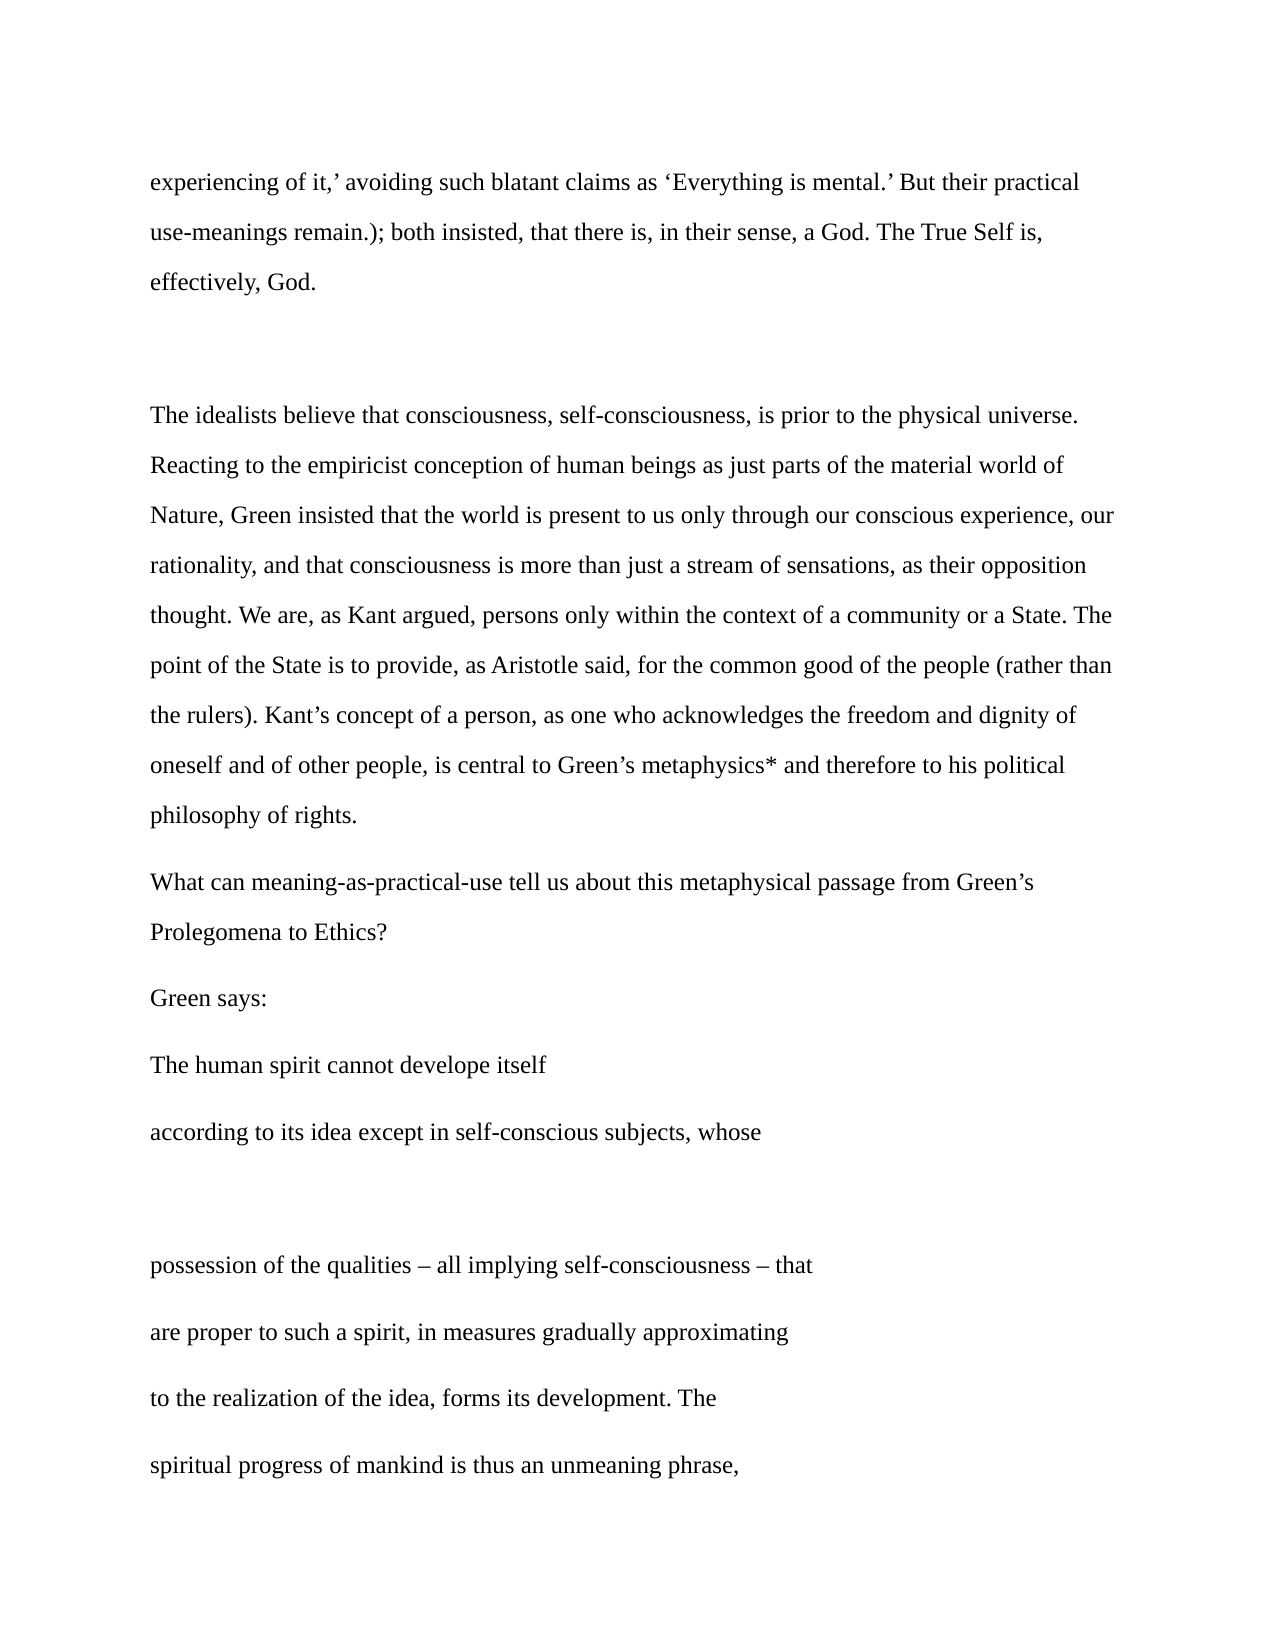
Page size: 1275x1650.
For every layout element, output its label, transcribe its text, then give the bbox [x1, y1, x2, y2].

text The human spirit cannot develope itself [150, 1033, 1125, 1083]
text to the realization of the idea, forms its development. The [150, 1367, 1125, 1417]
text are proper to such a spirit, in measures gradually approximating [150, 1300, 1125, 1350]
text What can meaning-as-practical-use tell us about this metaphysical passage from Green’s Prolegomena to Ethics? [150, 850, 1125, 950]
text spiritual progress of mankind is thus an unmeaning phrase, [150, 1433, 1125, 1483]
text according to its idea except in self-conscious subjects, whose [150, 1100, 1125, 1150]
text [150, 150, 1125, 300]
text possession of the qualities – all implying self-consciousness – that [150, 1233, 1125, 1283]
text Green says: [150, 967, 1125, 1017]
text The idealists believe that consciousness, self-consciousness, is prior to the physical universe. Reacting to the empiricist conception of human beings as just parts of the material world of Nature, Green insisted that the world is present to us only through our conscious experience, our rationality, and that consciousness is more than just a stream of sensations, as their opposition thought. We are, as Kant argued, persons only within the context of a community or a State. The point of the State is to provide, as Aristotle said, for the common good of the people (rather than the rulers). Kant’s concept of a person, as one who acknowledges the freedom and dignity of oneself and of other people, is central to Green’s metaphysics* and therefore to his political philosophy of rights. [150, 383, 1125, 833]
